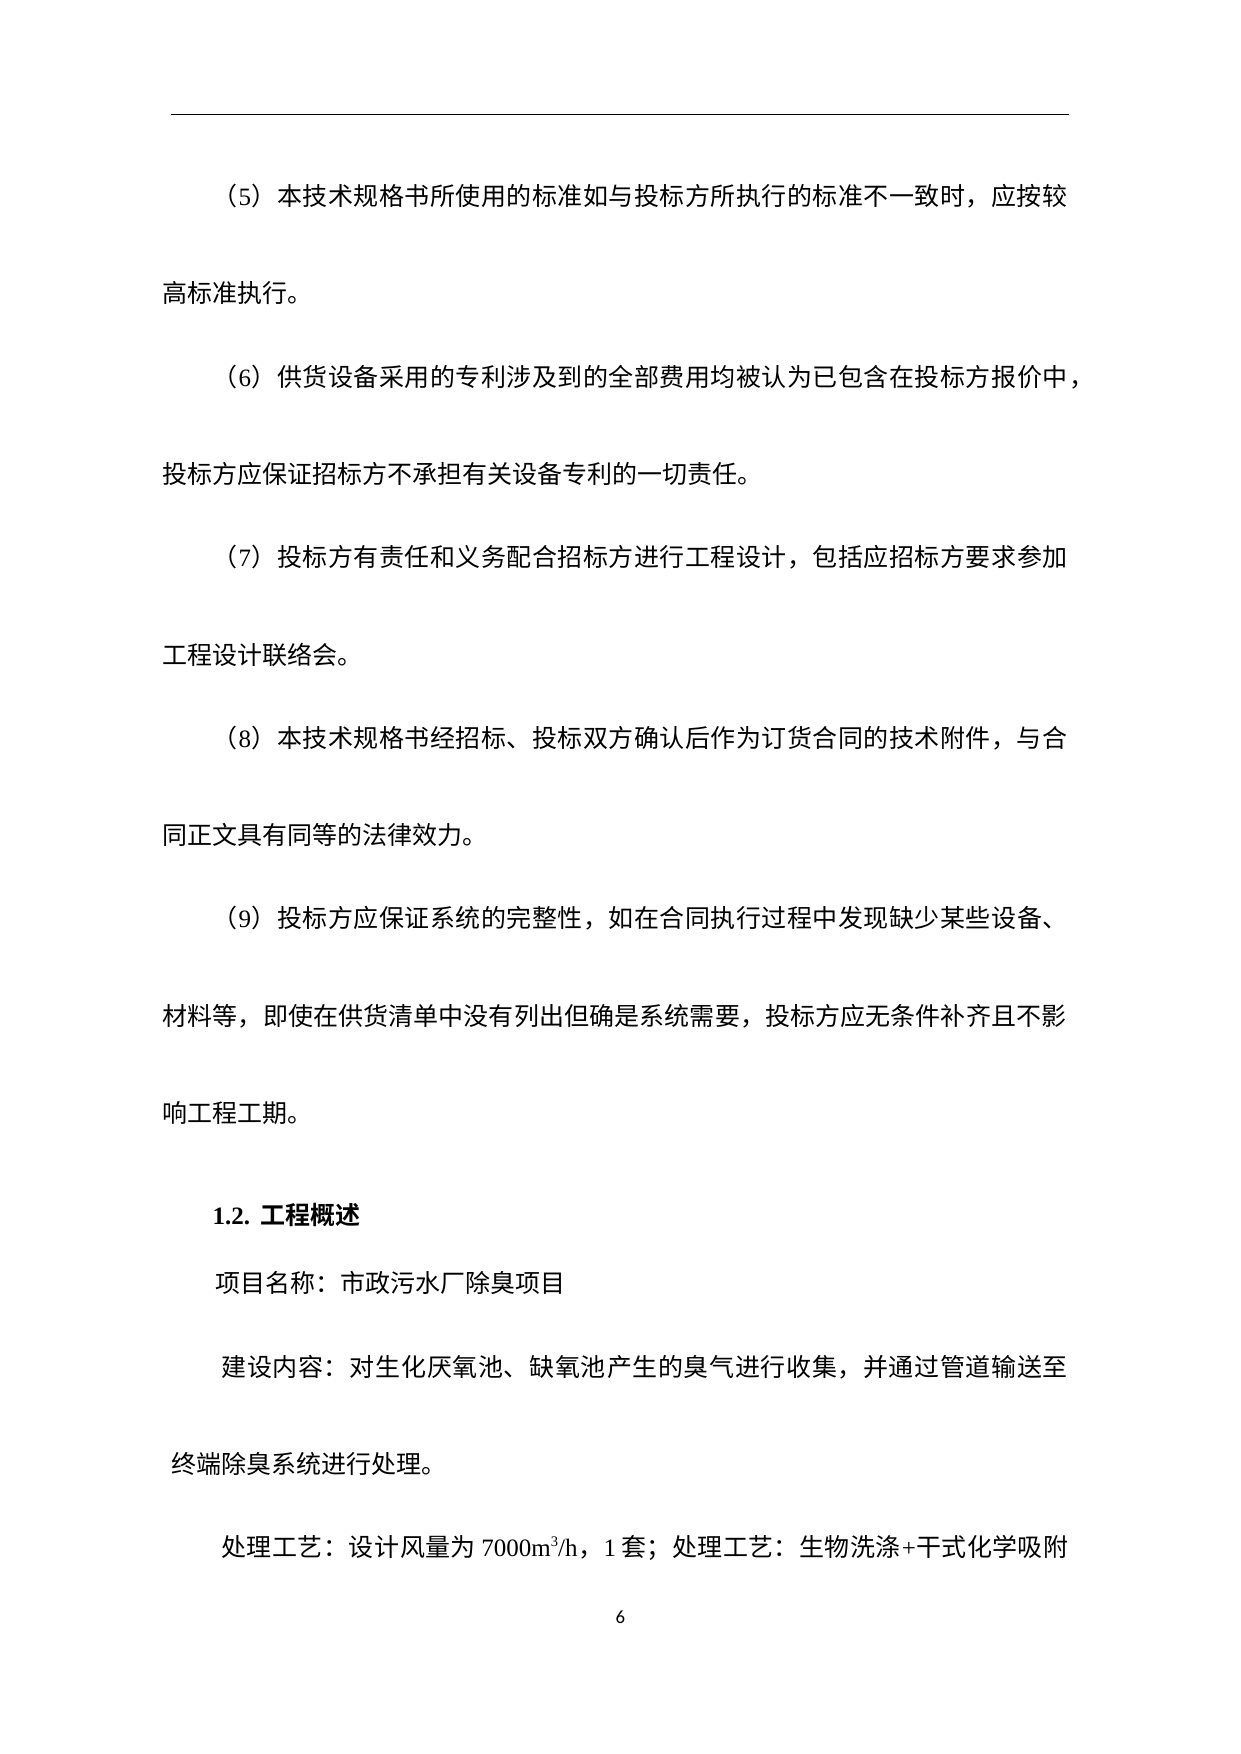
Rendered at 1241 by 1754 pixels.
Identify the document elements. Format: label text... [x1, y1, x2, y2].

text （8）本技术规格书经招标、投标双方确认后作为订货合同的技术附件，与合同正文具有同等的法律效力。 [162, 704, 1069, 866]
text （5）本技术规格书所使用的标准如与投标方所执行的标准不一致时，应按较高标准执行。 [162, 162, 1069, 324]
text 建设内容：对生化厌氧池、缺氧池产生的臭气进行收集，并通过管道输送至终端除臭系统进行处理。 [171, 1333, 1069, 1495]
text 项目名称：市政污水厂除臭项目 [215, 1249, 1069, 1314]
text （6）供货设备采用的专利涉及到的全部费用均被认为已包含在投标方报价中，投标方应保证招标方不承担有关设备专利的一切责任。 [162, 343, 1069, 505]
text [171, 1513, 1069, 1578]
text （7）投标方有责任和义务配合招标方进行工程设计，包括应招标方要求参加工程设计联络会。 [162, 523, 1069, 686]
subtitle 工程概述 [212, 1195, 1069, 1231]
text （9）投标方应保证系统的完整性，如在合同执行过程中发现缺少某些设备、材料等，即使在供货清单中没有列出但确是系统需要，投标方应无条件补齐且不影响工程工期。 [162, 884, 1069, 1144]
